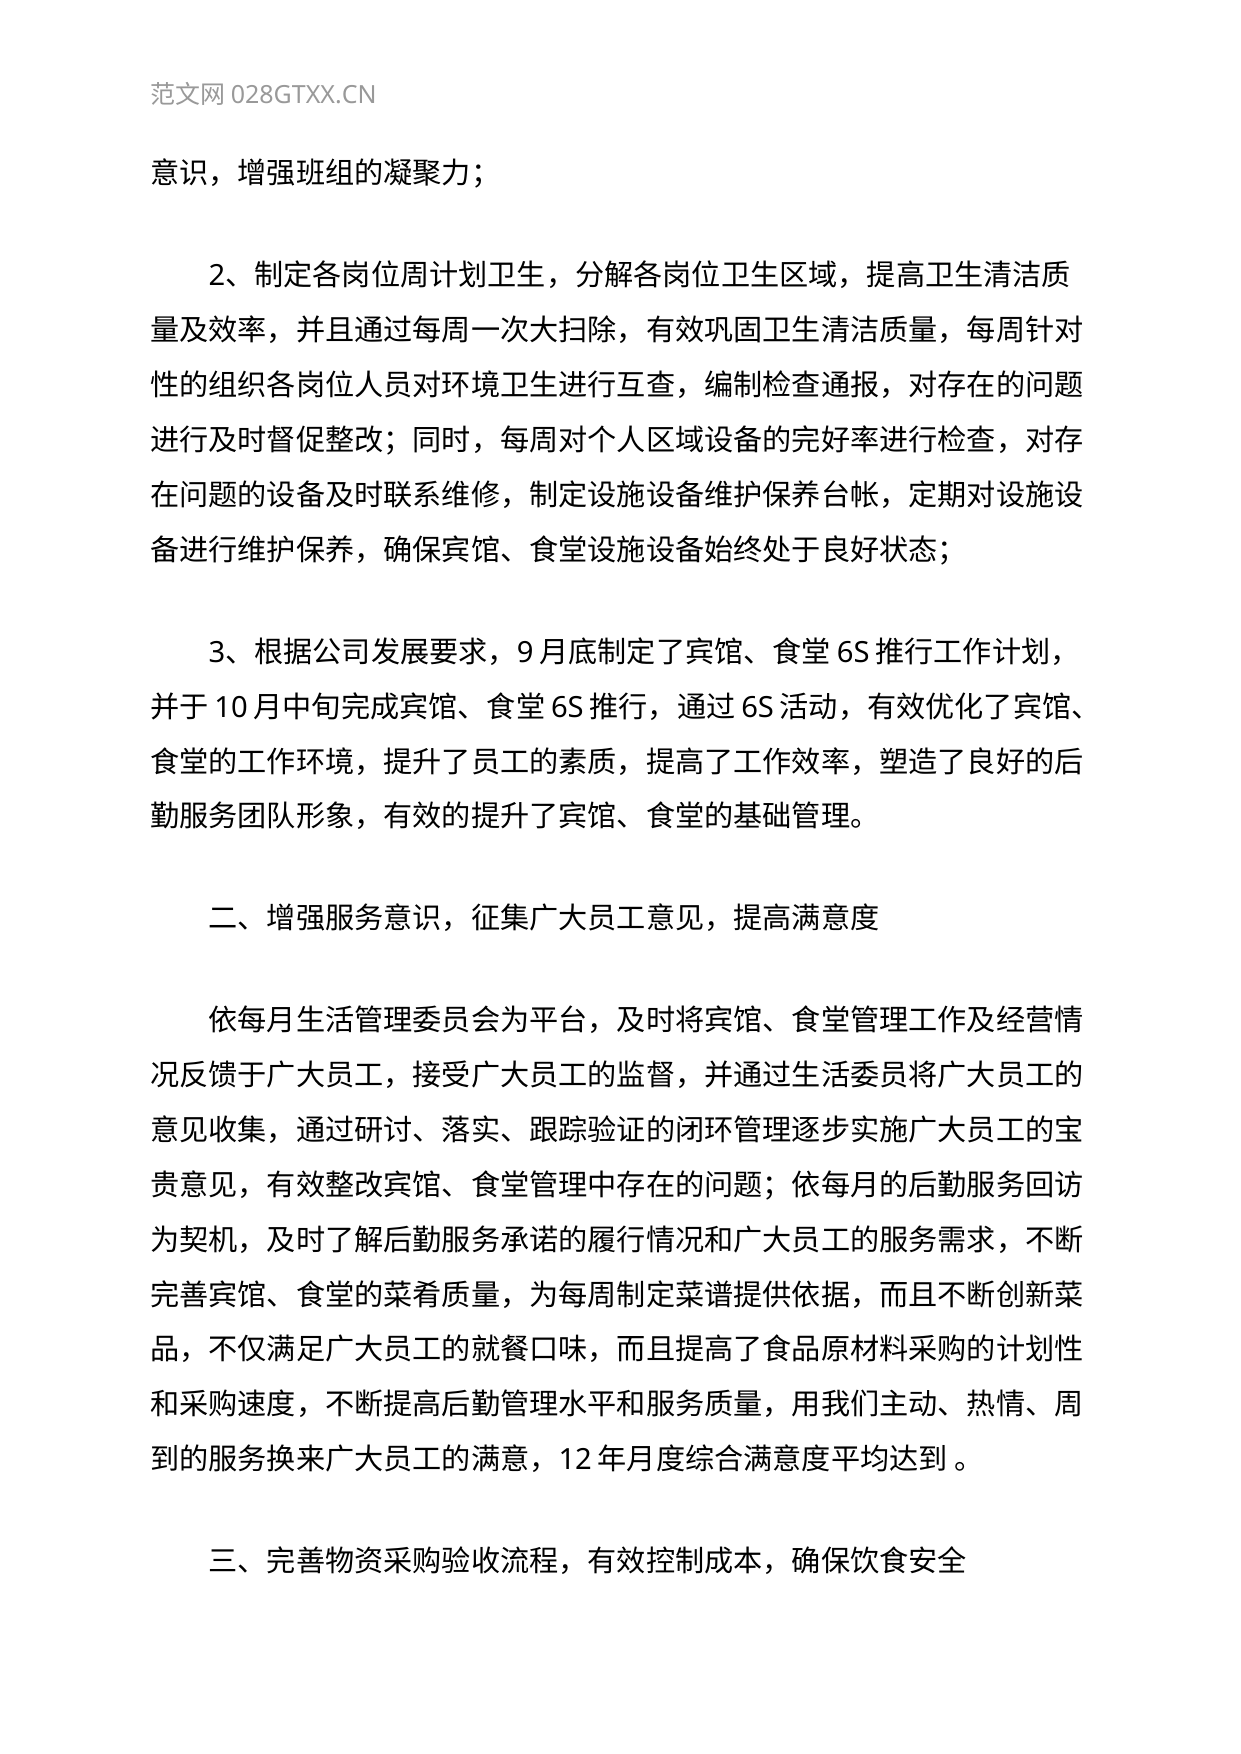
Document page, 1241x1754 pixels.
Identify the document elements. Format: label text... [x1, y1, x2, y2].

text 2、制定各岗位周计划卫生，分解各岗位卫生区域，提高卫生清洁质量及效率，并且通过每周一次大扫除，有效巩固卫生清洁质量，每周针对性的组织各岗位人员对环境卫生进行互查，编制检查通报，对存在的问题进行及时督促整改；同时，每周对个人区域设备的完好率进行检查，对存在问题的设备及时联系维修，制定设施设备维护保养台帐，定期对设施设备进行维护保养，确保宾馆、食堂设施设备始终处于良好状态； [150, 252, 1090, 569]
text 依每月生活管理委员会为平台，及时将宾馆、食堂管理工作及经营情况反馈于广大员工，接受广大员工的监督，并通过生活委员将广大员工的意见收集，通过研讨、落实、跟踪验证的闭环管理逐步实施广大员工的宝贵意见，有效整改宾馆、食堂管理中存在的问题；依每月的后勤服务回访为契机，及时了解后勤服务承诺的履行情况和广大员工的服务需求，不断完善宾馆、食堂的菜肴质量，为每周制定菜谱提供依据，而且不断创新菜品，不仅满足广大员工的就餐口味，而且提高了食品原材料采购的计划性和采购速度，不断提高后勤管理水平和服务质量，用我们主动、热情、周到的服务换来广大员工的满意，12年月度综合满意度平均达到 。 [150, 997, 1090, 1478]
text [150, 150, 1090, 192]
text 二、增强服务意识，征集广大员工意见，提高满意度 [150, 895, 1090, 937]
text 三、完善物资采购验收流程，有效控制成本，确保饮食安全 [150, 1538, 1090, 1580]
text 3、根据公司发展要求，9月底制定了宾馆、食堂6S推行工作计划，并于10月中旬完成宾馆、食堂6S推行，通过6S活动，有效优化了宾馆、食堂的工作环境，提升了员工的素质，提高了工作效率，塑造了良好的后勤服务团队形象，有效的提升了宾馆、食堂的基础管理。 [150, 628, 1090, 835]
